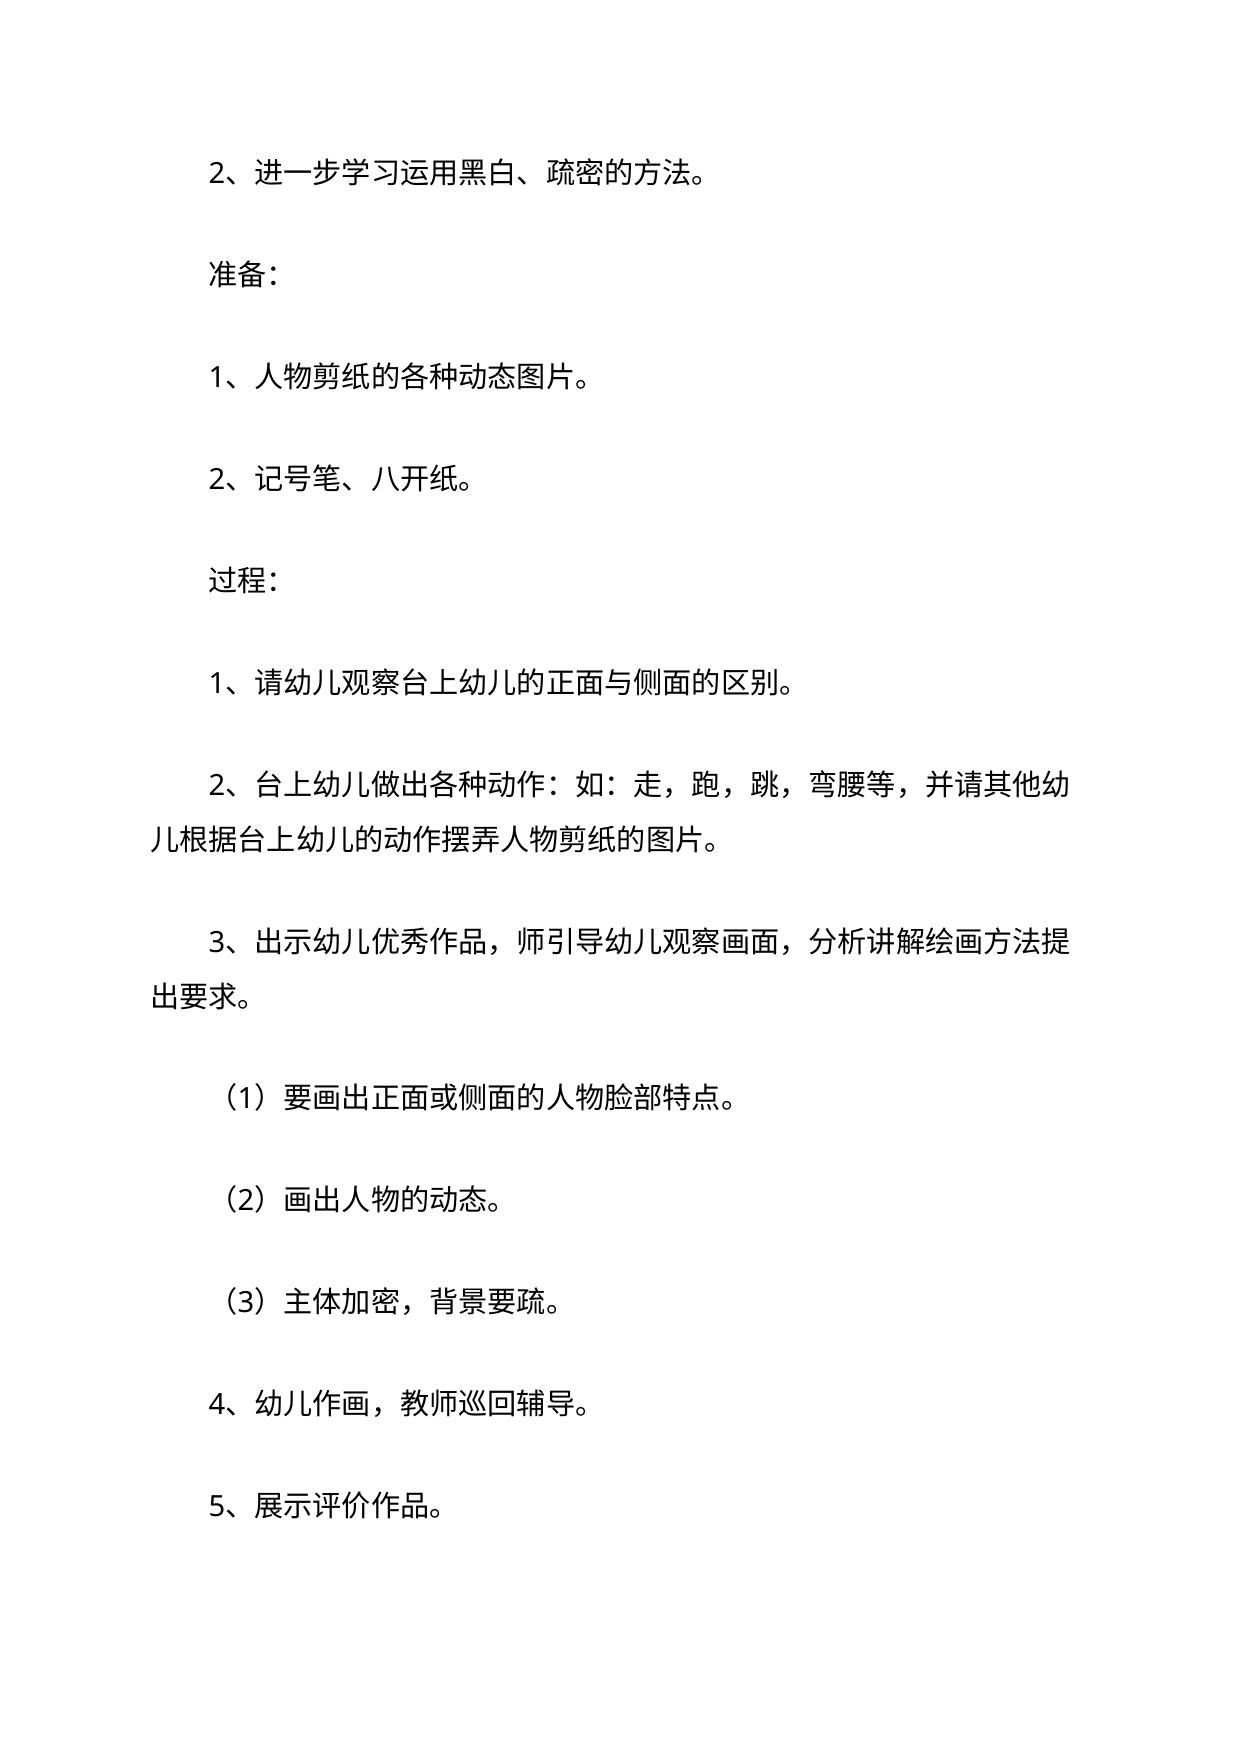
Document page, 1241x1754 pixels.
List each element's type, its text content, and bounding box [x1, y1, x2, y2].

text （3）主体加密，背景要疏。 [150, 1279, 1090, 1321]
text 2、台上幼儿做出各种动作：如：走，跑，跳，弯腰等，并请其他幼儿根据台上幼儿的动作摆弄人物剪纸的图片。 [150, 761, 1090, 859]
text 5、展示评价作品。 [150, 1483, 1090, 1525]
text 2、进一步学习运用黑白、疏密的方法。 [150, 150, 1090, 192]
text （2）画出人物的动态。 [150, 1177, 1090, 1219]
text 3、出示幼儿优秀作品，师引导幼儿观察画面，分析讲解绘画方法提出要求。 [150, 918, 1090, 1016]
text 1、请幼儿观察台上幼儿的正面与侧面的区别。 [150, 659, 1090, 702]
text 过程： [150, 558, 1090, 600]
text 1、人物剪纸的各种动态图片。 [150, 354, 1090, 396]
text （1）要画出正面或侧面的人物脸部特点。 [150, 1075, 1090, 1117]
text 2、记号笔、八开纸。 [150, 456, 1090, 498]
text 准备： [150, 252, 1090, 294]
text 4、幼儿作画，教师巡回辅导。 [150, 1381, 1090, 1423]
